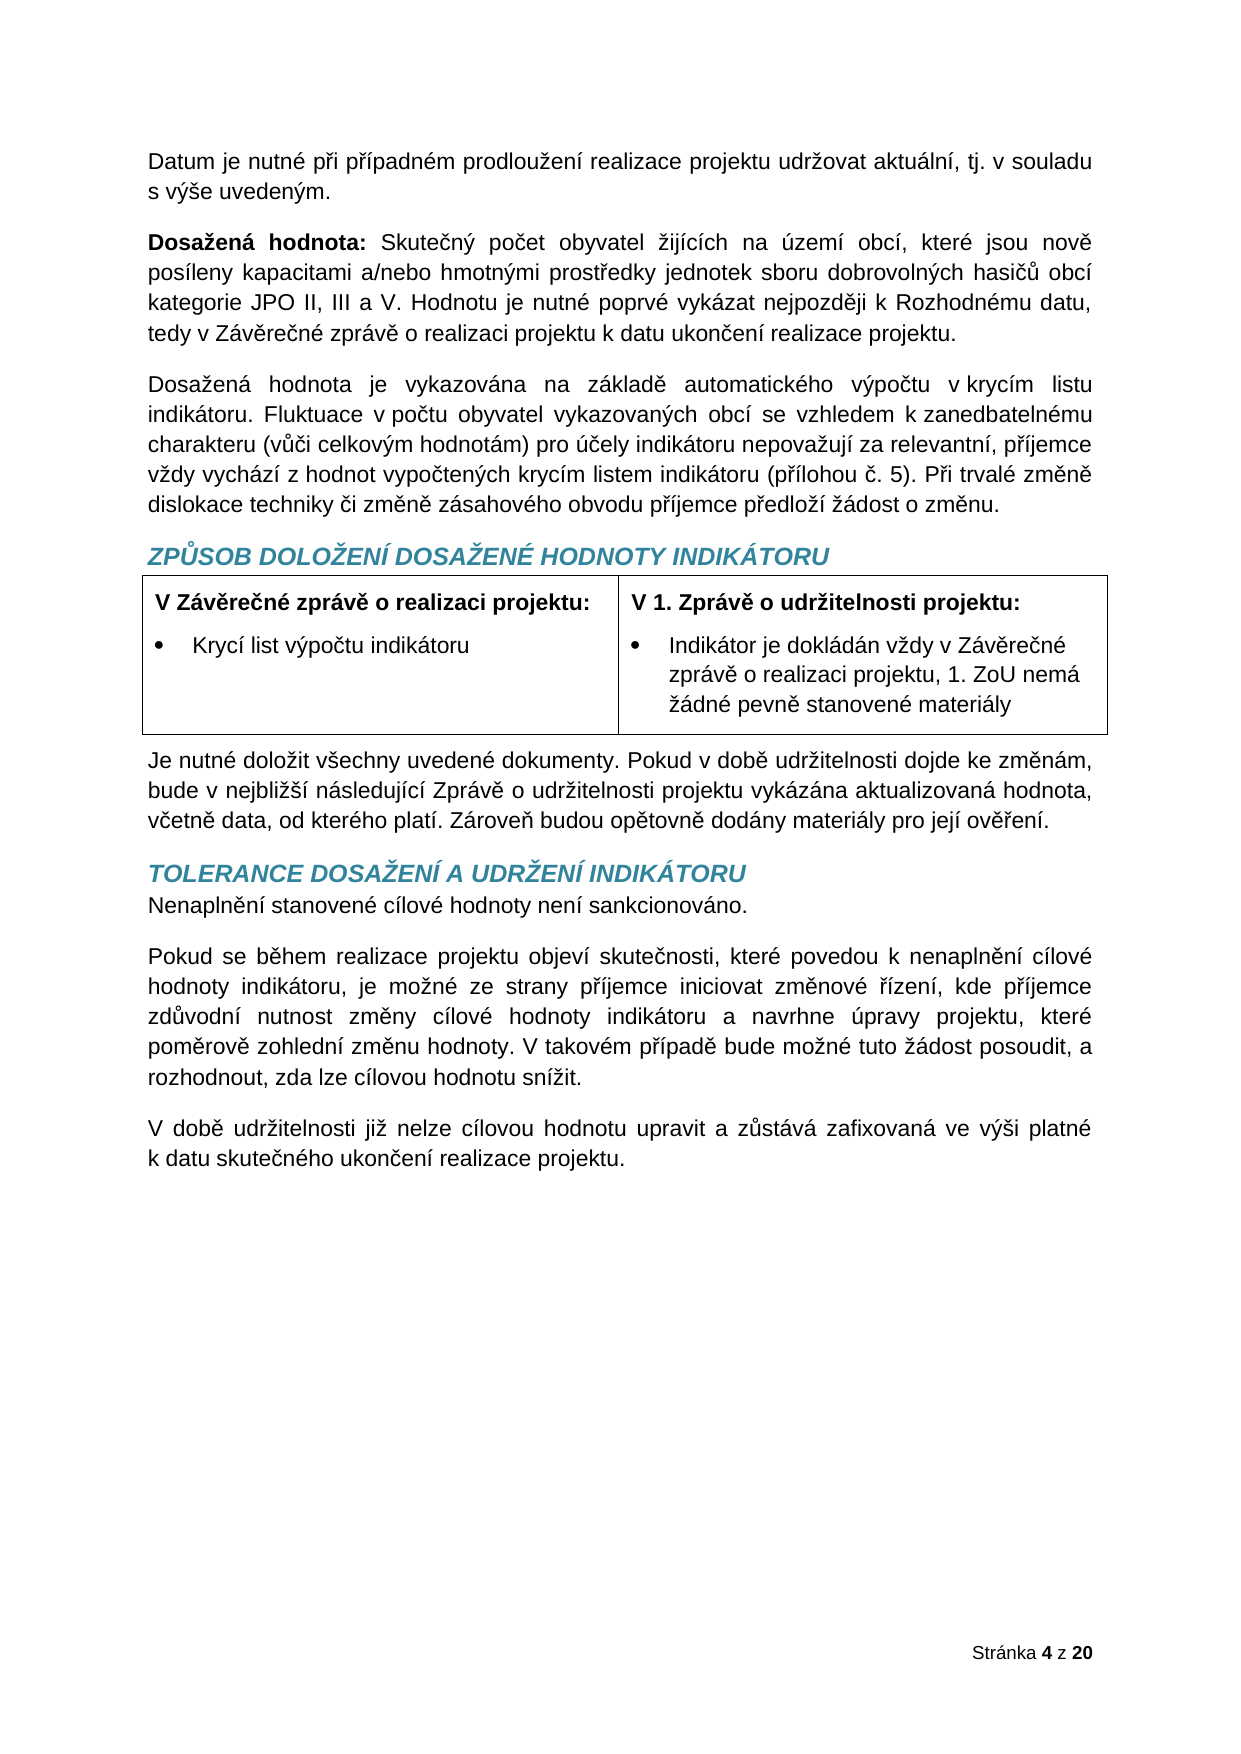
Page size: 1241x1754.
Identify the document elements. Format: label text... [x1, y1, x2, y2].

text Způsob doložení dosažené hodnoty indikátoru [148, 542, 1093, 571]
text V době udržitelnosti již nelze cílovou hodnotu upravit a zůstává zafixovaná ve výši platné k datu skutečného ukončení realizace projektu. [148, 1114, 1093, 1171]
text Dosažená hodnota je vykazována na základě automatického výpočtu v krycím listu indikátoru. Fluktuace v počtu obyvatel vykazovaných obcí se vzhledem k zanedbatelnému charakteru (vůči celkovým hodnotám) pro účely indikátoru nepovažují za relevantní, příjemce vždy vychází z hodnot vypočtených krycím listem indikátoru (přílohou č. 5). Při trvalé změně dislokace techniky či změně zásahového obvodu příjemce předloží žádost o změnu. [148, 371, 1093, 518]
text Nenaplnění stanovené cílové hodnoty není sankcionováno. [148, 892, 1093, 918]
table_header V 1. Zprávě o udržitelnosti projektu: Indikátor je dokládán vždy v Závěrečné zprávě o realizaci projektu, 1. ZoU nemá žádné pevně stanovené materiály [619, 576, 1107, 733]
text TOLERANCE DOSAŽENÍ a udržení indikátoru [148, 858, 1093, 887]
table_header V Závěrečné zprávě o realizaci projektu: Krycí list výpočtu indikátoru [143, 576, 618, 733]
text Pokud se během realizace projektu objeví skutečnosti, které povedou k nenaplnění cílové hodnoty indikátoru, je možné ze strany příjemce iniciovat změnové řízení, kde příjemce zdůvodní nutnost změny cílové hodnoty indikátoru a navrhne úpravy projektu, které poměrově zohlední změnu hodnoty. V takovém případě bude možné tuto žádost posoudit, a rozhodnout, zda lze cílovou hodnotu snížit. [148, 943, 1093, 1090]
text Datum je nutné při případném prodloužení realizace projektu udržovat aktuální, tj. v souladu s výše uvedeným. [148, 148, 1093, 204]
text Dosažená hodnota: Skutečný počet obyvatel žijících na území obcí, které jsou nově posíleny kapacitami a/nebo hmotnými prostředky jednotek sboru dobrovolných hasičů obcí kategorie JPO II, III a V. Hodnotu je nutné poprvé vykázat nejpozději k Rozhodnému datu, tedy v Závěrečné zprávě o realizaci projektu k datu ukončení realizace projektu. [148, 229, 1093, 346]
text Je nutné doložit všechny uvedené dokumenty. Pokud v době udržitelnosti dojde ke změnám, bude v nejbližší následující Zprávě o udržitelnosti projektu vykázána aktualizovaná hodnota, včetně data, od kterého platí. Zároveň budou opětovně dodány materiály pro její ověření. [148, 747, 1093, 834]
